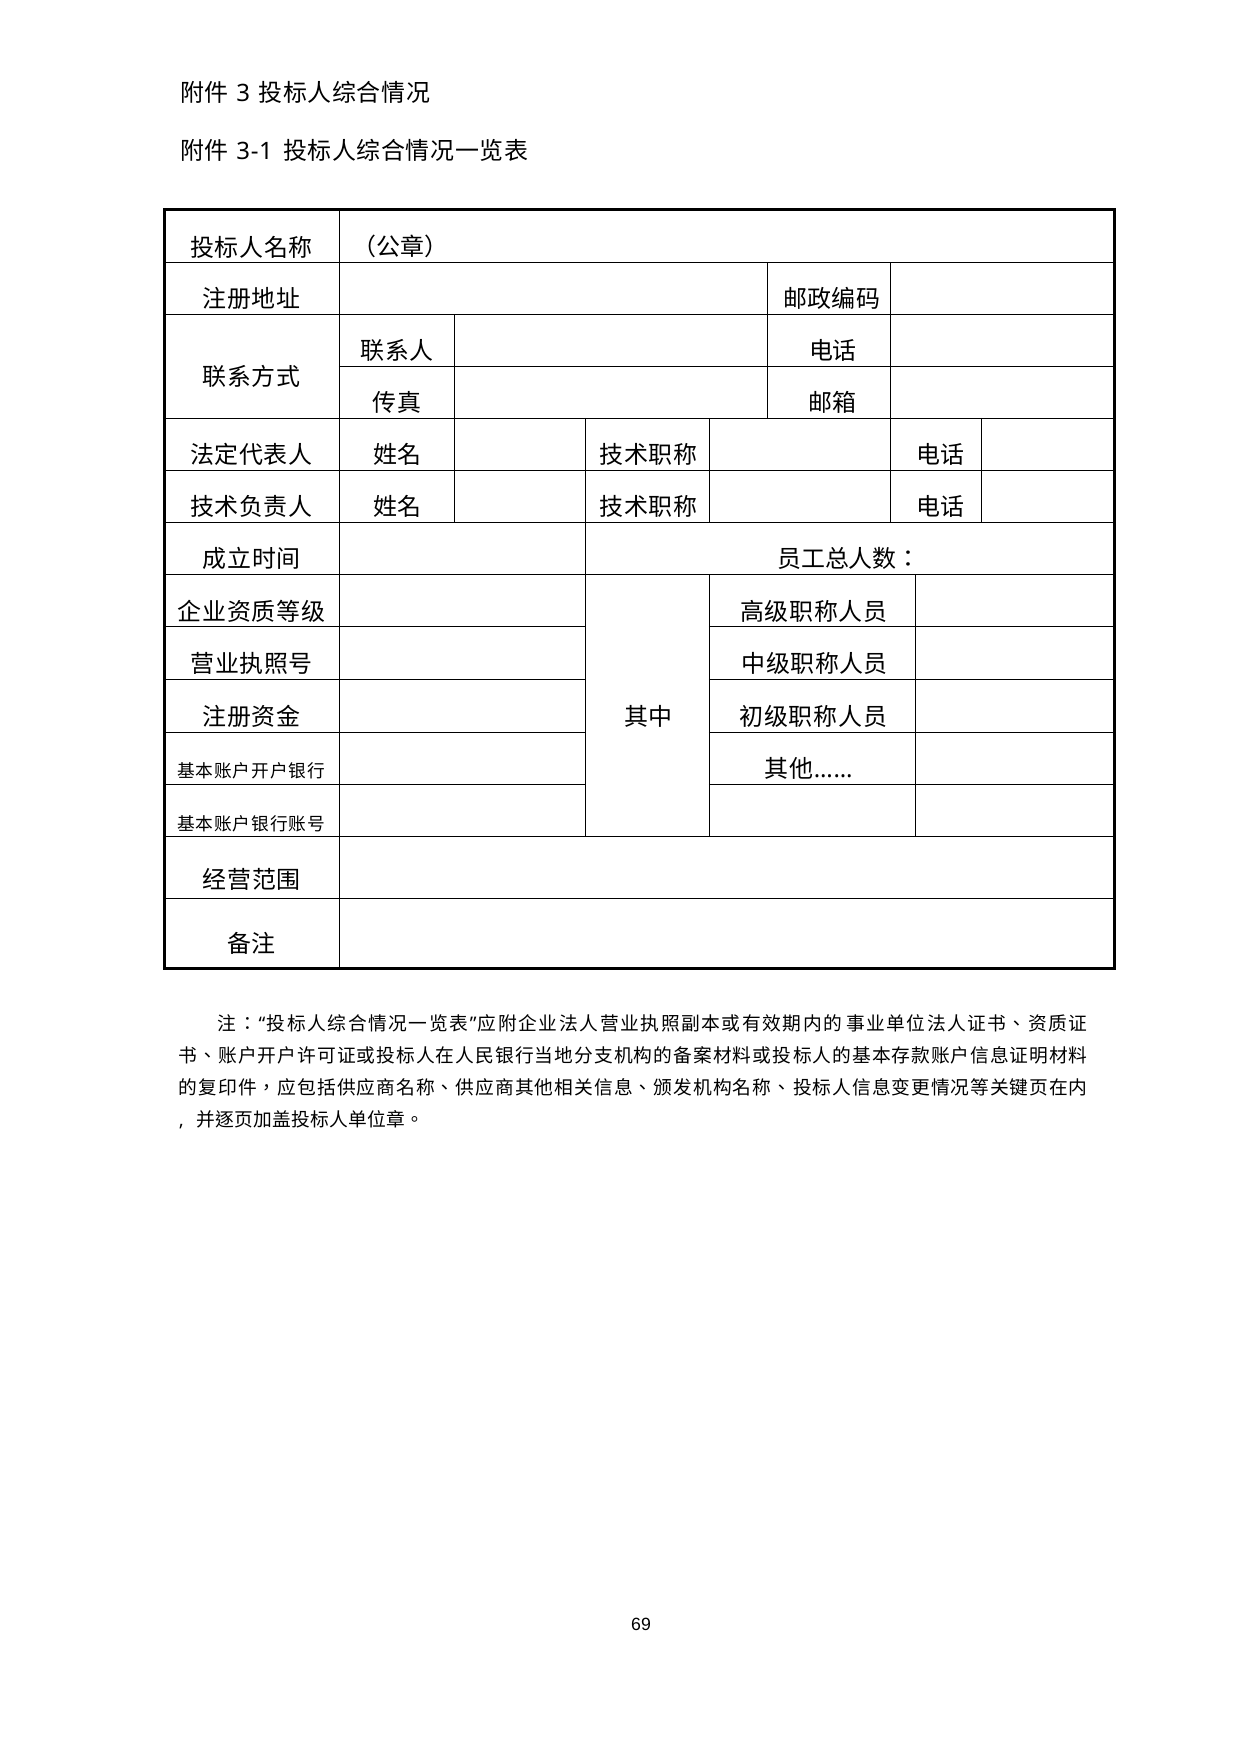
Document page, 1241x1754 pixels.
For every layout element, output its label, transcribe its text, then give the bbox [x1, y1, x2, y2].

table_cell 企业资质等级 [166, 575, 339, 626]
table_cell 电话 [891, 419, 981, 470]
table_cell [340, 523, 585, 574]
table_cell [340, 785, 585, 836]
table_cell [455, 419, 585, 470]
table_cell [916, 680, 1113, 731]
table_cell [916, 785, 1113, 836]
table_cell 中级职称人员 [710, 627, 915, 679]
table_cell [916, 575, 1113, 626]
table_cell [982, 471, 1113, 522]
table_cell 法定代表人 [166, 419, 339, 470]
table_cell [455, 315, 767, 366]
table_cell 姓名 [340, 471, 454, 522]
table_cell [340, 837, 1113, 898]
table_cell 技术职称 [586, 471, 709, 522]
table_cell 传真 [340, 367, 454, 418]
table_cell 员工总人数： [586, 523, 1113, 574]
table_cell 其他…… [710, 733, 915, 784]
table_cell 初级职称人员 [710, 680, 915, 731]
table_cell [455, 367, 767, 418]
table_cell 基本账户开户银行 [166, 733, 339, 784]
text 附件 3-1 投标人综合情况一览表 [180, 135, 1240, 166]
table_cell [340, 680, 585, 731]
text 注：“投标人综合情况一览表”应附企业法人营业执照副本或有效期内的事业单位法人证书、资质证 书、账户开户许可证或投标人在人民银行当地分支机构的备案材料或投标人的基本存款账户信息证明材料 的复印件，应包括供应商名称、供应商其他相关信息、颁发机构名称、投标人信息变更情况等关键页在内 , 并逐页加盖投标人单位章。 [178, 1010, 1088, 1132]
table_cell [340, 733, 585, 784]
table_cell [340, 575, 585, 626]
table_cell 技术职称 [586, 419, 709, 470]
table_cell 姓名 [340, 419, 454, 470]
table_cell [891, 367, 1113, 418]
table_cell [340, 627, 585, 679]
table_cell [891, 315, 1113, 366]
table_cell 高级职称人员 [710, 575, 915, 626]
table_cell 备注 [166, 899, 339, 967]
table_cell [455, 471, 585, 522]
table_cell 其中 [586, 575, 709, 836]
table_cell 联系方式 [166, 315, 339, 418]
table_cell 技术负责人 [166, 471, 339, 522]
table_cell [710, 471, 890, 522]
table_cell 电话 [768, 315, 890, 366]
table_cell [340, 899, 1113, 967]
table_cell 营业执照号 [166, 627, 339, 679]
table_cell [916, 733, 1113, 784]
table_cell [891, 263, 1113, 314]
text 附件 3 投标人综合情况 [180, 77, 1240, 107]
table_cell 联系人 [340, 315, 454, 366]
table_cell [710, 785, 915, 836]
table_cell 注册地址 [166, 263, 339, 314]
table_cell 邮箱 [768, 367, 890, 418]
table_cell [710, 419, 890, 470]
table_header （公章） [340, 211, 1113, 262]
table_cell 注册资金 [166, 680, 339, 731]
table_cell 邮政编码 [768, 263, 890, 314]
table_header 投标人名称 [166, 211, 339, 262]
table_cell 经营范围 [166, 837, 339, 898]
table_cell 电话 [891, 471, 981, 522]
table_cell 基本账户银行账号 [166, 785, 339, 836]
table_cell 成立时间 [166, 523, 339, 574]
table_cell [340, 263, 767, 314]
table_cell [982, 419, 1113, 470]
table_cell [916, 627, 1113, 679]
